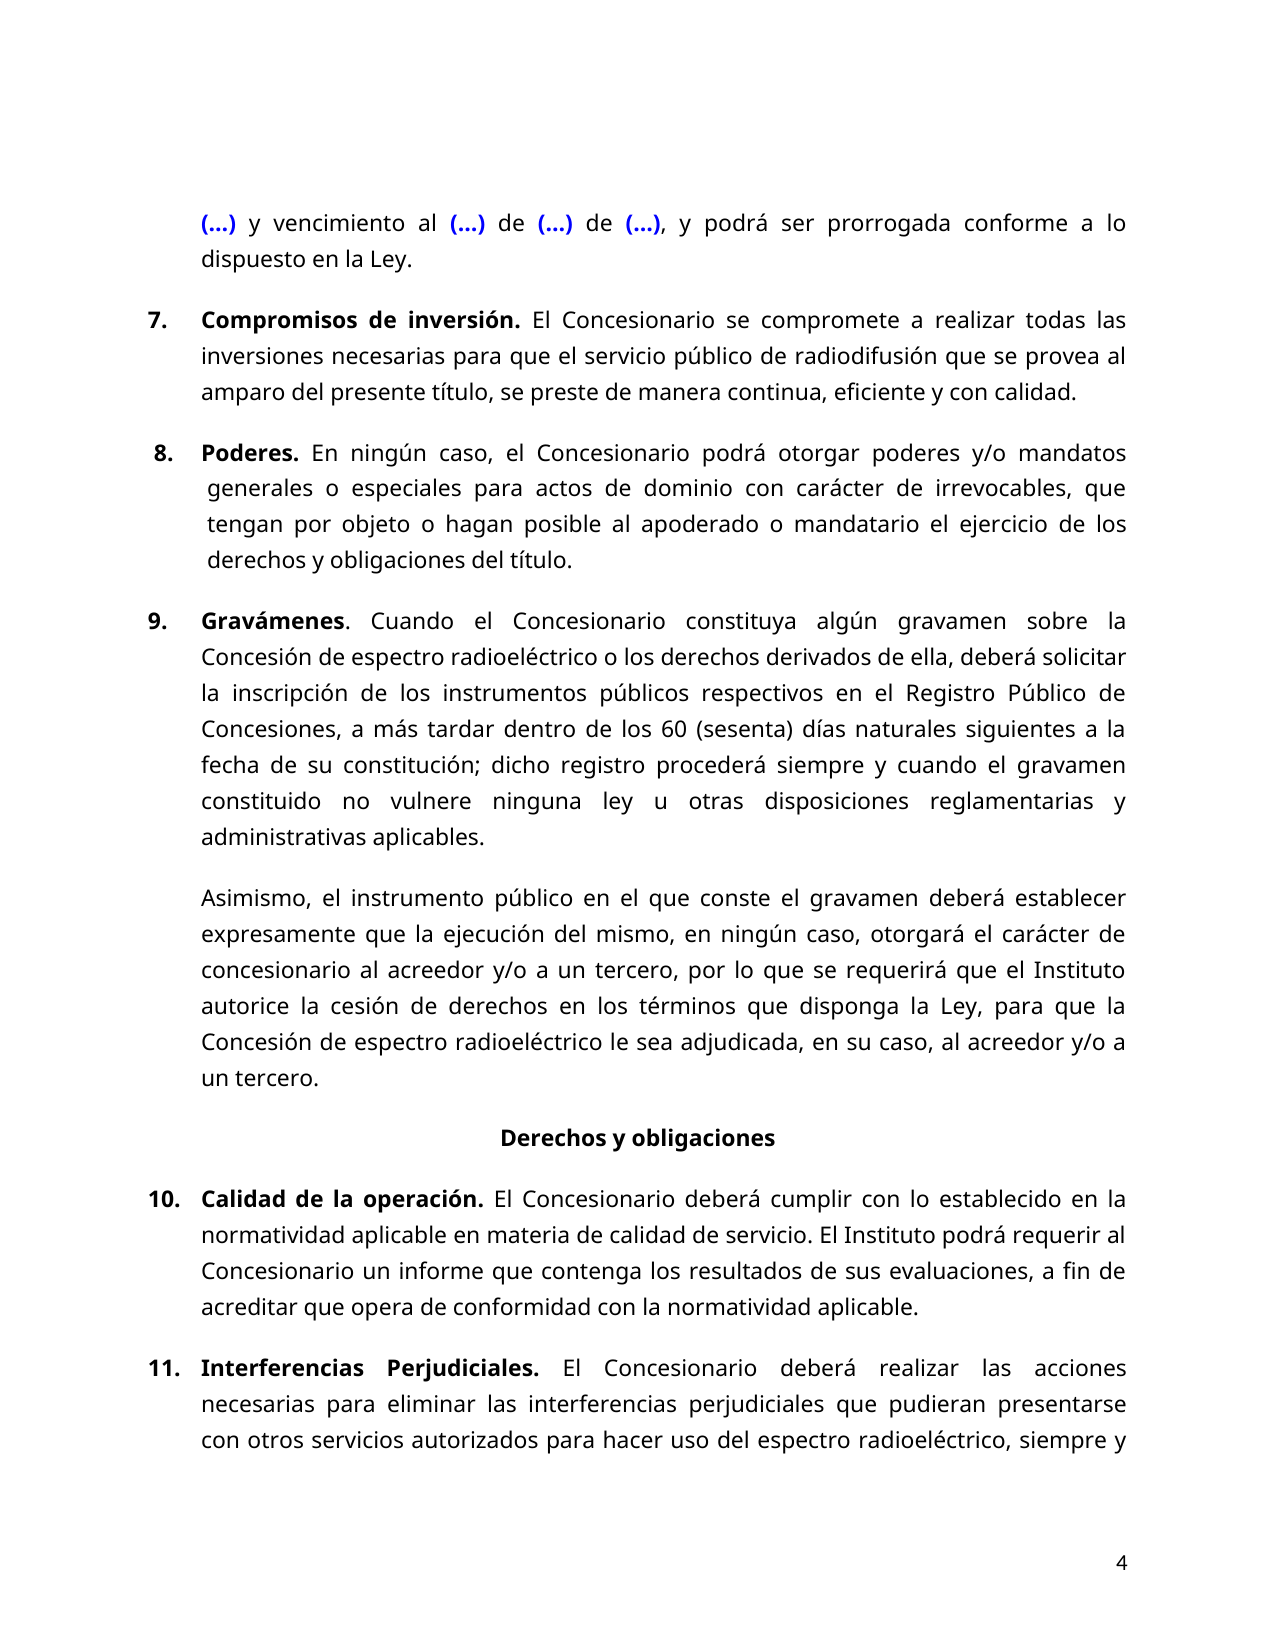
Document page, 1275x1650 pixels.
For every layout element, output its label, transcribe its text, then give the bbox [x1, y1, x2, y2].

list Gravámenes. Cuando el Concesionario constituya algún gravamen sobre la Concesión de espectro radioeléctrico o los derechos derivados de ella, deberá solicitar la inscripción de los instrumentos públicos respectivos en el Registro Público de Concesiones, a más tardar dentro de los 60 (sesenta) días naturales siguientes a la fecha de su constitución; dicho registro procederá siempre y cuando el gravamen constituido no vulnere ninguna ley u otras disposiciones reglamentarias y administrativas aplicables. [148, 605, 1127, 852]
list Calidad de la operación. El Concesionario deberá cumplir con lo establecido en la normatividad aplicable en materia de calidad de servicio. El Instituto podrá requerir al Concesionario un informe que contenga los resultados de sus evaluaciones, a fin de acreditar que opera de conformidad con la normatividad aplicable. [148, 1183, 1127, 1322]
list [148, 207, 1127, 274]
list Asimismo, el instrumento público en el que conste el gravamen deberá establecer expresamente que la ejecución del mismo, en ningún caso, otorgará el carácter de concesionario al acreedor y/o a un tercero, por lo que se requerirá que el Instituto autorice la cesión de derechos en los términos que disponga la Ley, para que la Concesión de espectro radioeléctrico le sea adjudicada, en su caso, al acreedor y/o a un tercero. [201, 882, 1127, 1093]
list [148, 1352, 1127, 1455]
list Poderes. En ningún caso, el Concesionario podrá otorgar poderes y/o mandatos generales o especiales para actos de dominio con carácter de irrevocables, que tengan por objeto o hagan posible al apoderado o mandatario el ejercicio de los derechos y obligaciones del título. [154, 436, 1127, 576]
list Compromisos de inversión. El Concesionario se compromete a realizar todas las inversiones necesarias para que el servicio público de radiodifusión que se provea al amparo del presente título, se preste de manera continua, eficiente y con calidad. [148, 304, 1127, 407]
subtitle Derechos y obligaciones [148, 1122, 1127, 1154]
